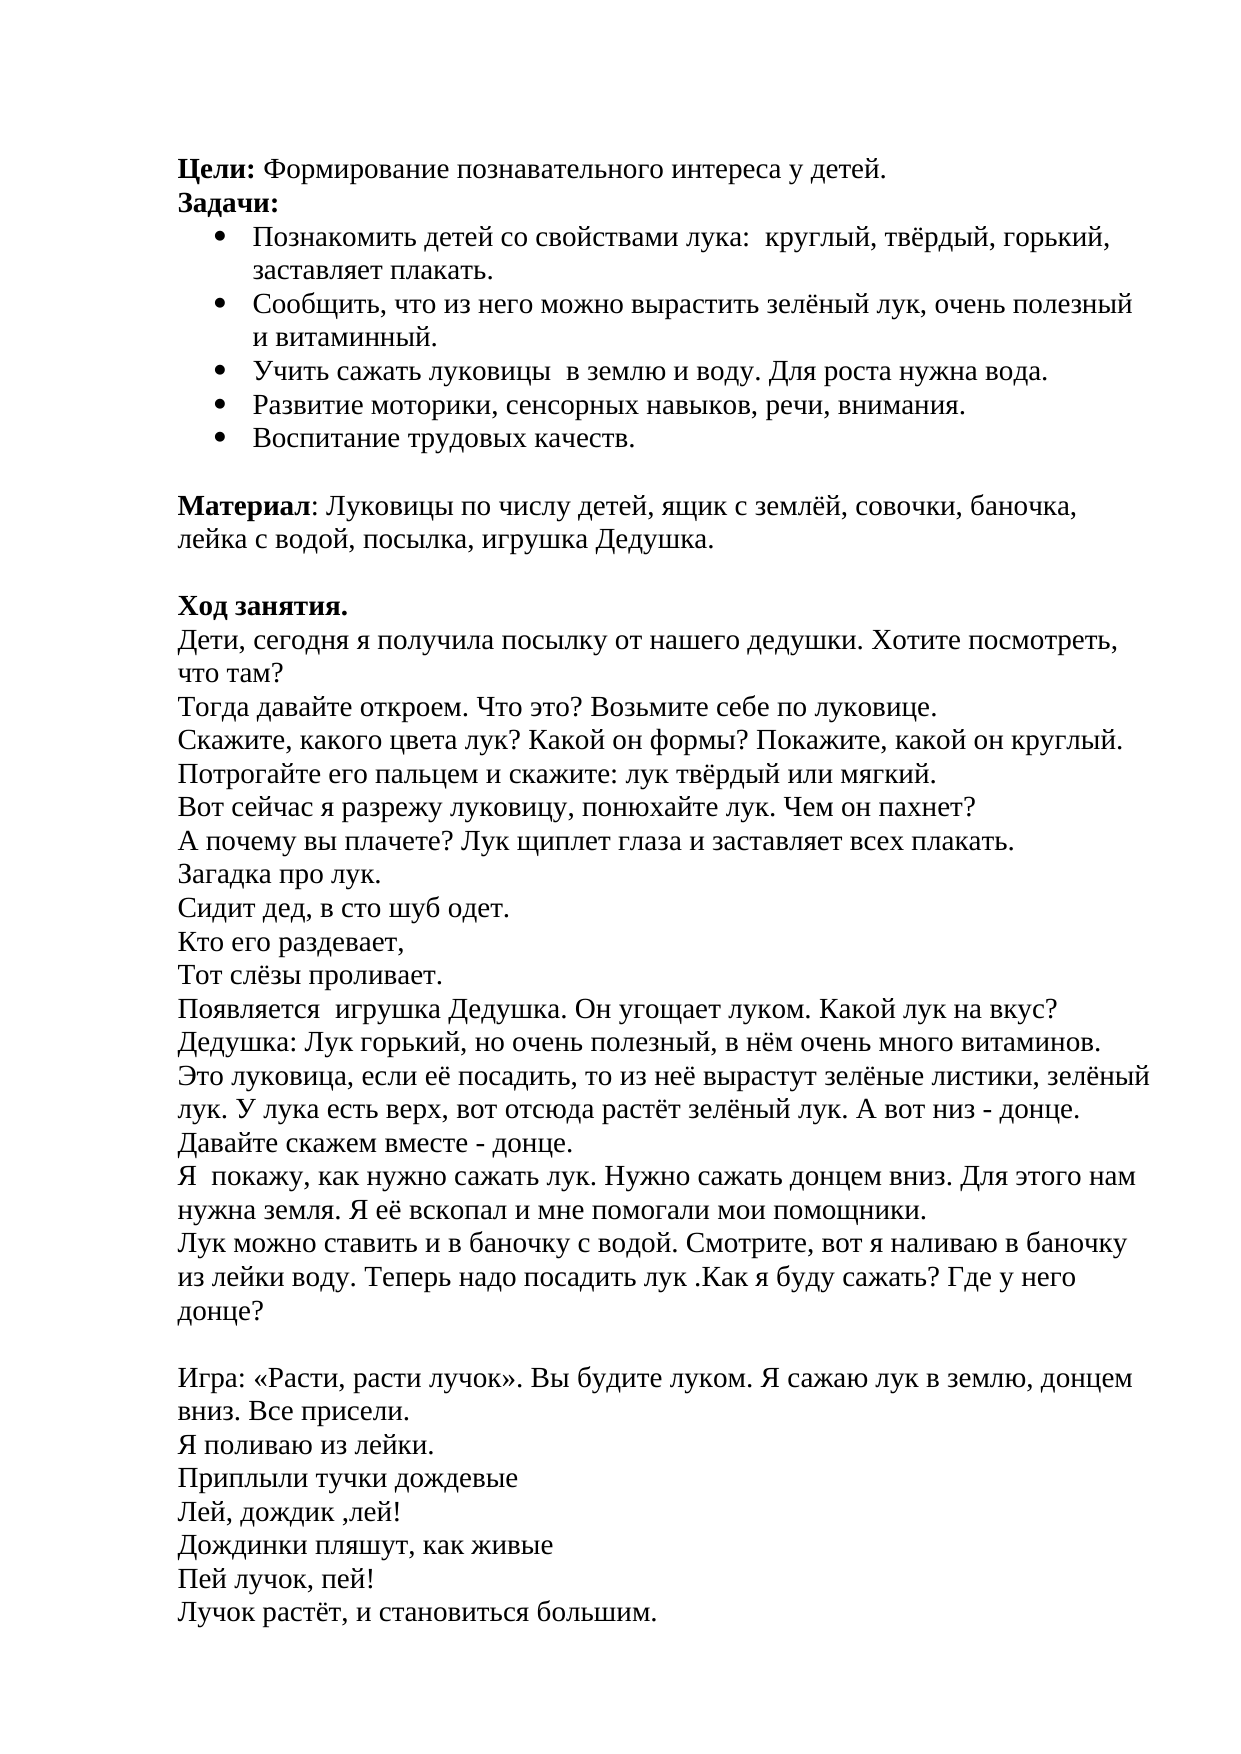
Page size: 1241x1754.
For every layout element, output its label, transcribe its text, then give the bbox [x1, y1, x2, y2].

text Игра: «Расти, расти лучок». Вы будите луком. Я сажаю лук в землю, донцем вниз. Все присели. [177, 1360, 1152, 1427]
list Развитие моторики, сенсорных навыков, речи, внимания. [215, 387, 1152, 420]
text Появляется игрушка Дедушка. Он угощает луком. Какой лук на вкус? [177, 991, 1152, 1024]
text Я покажу, как нужно сажать лук. Нужно сажать донцем вниз. Для этого нам нужна земля. Я её вскопал и мне помогали мои помощники. [177, 1158, 1152, 1226]
text Материал: Луковицы по числу детей, ящик с землёй, совочки, баночка, лейка с водой, посылка, игрушка Дедушка. [177, 488, 1152, 555]
text Это луковица, если её посадить, то из неё вырастут зелёные листики, зелёный лук. У лука есть верх, вот отсюда растёт зелёный лук. А вот низ - донце. Давайте скажем вместе - донце. [177, 1058, 1152, 1158]
text Вот сейчас я разрежу луковицу, понюхайте лук. Чем он пахнет? [177, 789, 1152, 823]
text Пей лучок, пей! [177, 1561, 1152, 1594]
text Загадка про лук. [177, 857, 1152, 890]
text Тот слёзы проливает. [177, 957, 1152, 991]
list Учить сажать луковицы в землю и воду. Для роста нужна вода. [215, 353, 1152, 387]
text Дедушка: Лук горький, но очень полезный, в нём очень много витаминов. [177, 1024, 1152, 1058]
text Ход занятия. [177, 588, 1152, 622]
text Лучок растёт, и становиться большим. [177, 1594, 1152, 1628]
list Сообщить, что из него можно вырастить зелёный лук, очень полезный и витаминный. [215, 286, 1152, 353]
text Лей, дождик ,лей! [177, 1494, 1152, 1527]
text Задачи: [177, 185, 1152, 219]
text Потрогайте его пальцем и скажите: лук твёрдый или мягкий. [177, 756, 1152, 789]
text Скажите, какого цвета лук? Какой он формы? Покажите, какой он круглый. [177, 722, 1152, 756]
text Цели: Формирование познавательного интереса у детей. [177, 152, 1152, 185]
list Познакомить детей со свойствами лука: круглый, твёрдый, горький, заставляет плакать. [215, 219, 1152, 286]
text Кто его раздевает, [177, 924, 1152, 957]
list Воспитание трудовых качеств. [215, 420, 1152, 454]
text Сидит дед, в сто шуб одет. [177, 890, 1152, 924]
text Тогда давайте откроем. Что это? Возьмите себе по луковице. [177, 689, 1152, 722]
text Я поливаю из лейки. [177, 1427, 1152, 1460]
text Лук можно ставить и в баночку с водой. Смотрите, вот я наливаю в баночку из лейки воду. Теперь надо посадить лук .Как я буду сажать? Где у него донце? [177, 1226, 1152, 1326]
text Дети, сегодня я получила посылку от нашего дедушки. Хотите посмотреть, что там? [177, 622, 1152, 689]
text А почему вы плачете? Лук щиплет глаза и заставляет всех плакать. [177, 823, 1152, 857]
text Дождинки пляшут, как живые [177, 1527, 1152, 1561]
text Приплыли тучки дождевые [177, 1460, 1152, 1494]
